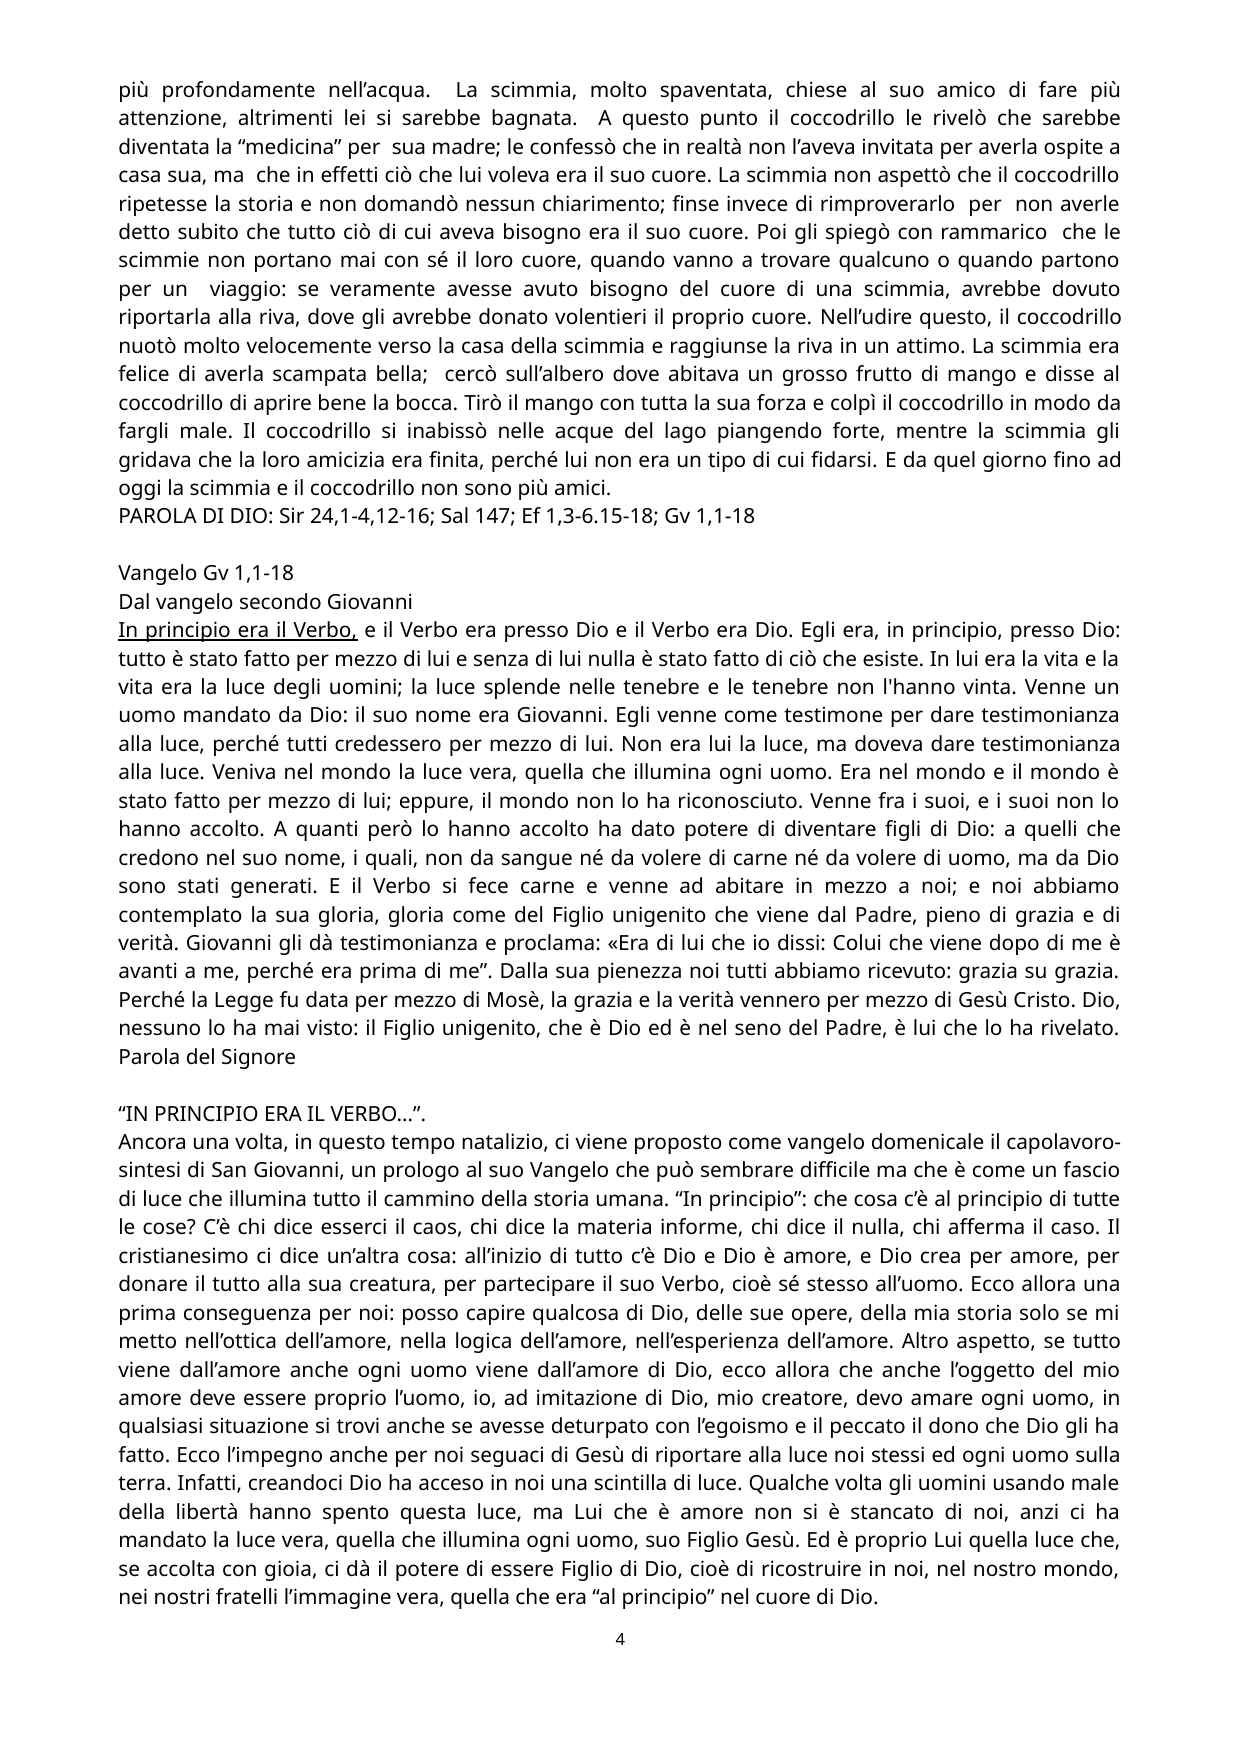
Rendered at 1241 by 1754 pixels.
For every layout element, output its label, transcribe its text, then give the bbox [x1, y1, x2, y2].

text In principio era il Verbo, e il Verbo era presso Dio e il Verbo era Dio. Egli era, in principio, presso Dio: tutto è stato fatto per mezzo di lui e senza di lui nulla è stato fatto di ciò che esiste. In lui era la vita e la vita era la luce degli uomini; la luce splende nelle tenebre e le tenebre non l'hanno vinta. Venne un uomo mandato da Dio: il suo nome era Giovanni. Egli venne come testimone per dare testimonianza alla luce, perché tutti credessero per mezzo di lui. Non era lui la luce, ma doveva dare testimonianza alla luce. Veniva nel mondo la luce vera, quella che illumina ogni uomo. Era nel mondo e il mondo è stato fatto per mezzo di lui; eppure, il mondo non lo ha riconosciuto. Venne fra i suoi, e i suoi non lo hanno accolto. A quanti però lo hanno accolto ha dato potere di diventare figli di Dio: a quelli che credono nel suo nome, i quali, non da sangue né da volere di carne né da volere di uomo, ma da Dio sono stati generati. E il Verbo si fece carne e venne ad abitare in mezzo a noi; e noi abbiamo contemplato la sua gloria, gloria come del Figlio unigenito che viene dal Padre, pieno di grazia e di verità. Giovanni gli dà testimonianza e proclama: «Era di lui che io dissi: Colui che viene dopo di me è avanti a me, perché era prima di me”. Dalla sua pienezza noi tutti abbiamo ricevuto: grazia su grazia. Perché la Legge fu data per mezzo di Mosè, la grazia e la verità vennero per mezzo di Gesù Cristo. Dio, nessuno lo ha mai visto: il Figlio unigenito, che è Dio ed è nel seno del Padre, è lui che lo ha rivelato. Parola del Signore [118, 615, 1122, 1070]
text PAROLA DI DIO: Sir 24,1-4,12-16; Sal 147; Ef 1,3-6.15-18; Gv 1,1-18 [118, 502, 1122, 530]
text Ancora una volta, in questo tempo natalizio, ci viene proposto come vangelo domenicale il capolavoro-sintesi di San Giovanni, un prologo al suo Vangelo che può sembrare difficile ma che è come un fascio di luce che illumina tutto il cammino della storia umana. “In principio”: che cosa c’è al principio di tutte le cose? C’è chi dice esserci il caos, chi dice la materia informe, chi dice il nulla, chi afferma il caso. Il cristianesimo ci dice un’altra cosa: all’inizio di tutto c’è Dio e Dio è amore, e Dio crea per amore, per donare il tutto alla sua creatura, per partecipare il suo Verbo, cioè sé stesso all’uomo. Ecco allora una prima conseguenza per noi: posso capire qualcosa di Dio, delle sue opere, della mia storia solo se mi metto nell’ottica dell’amore, nella logica dell’amore, nell’esperienza dell’amore. Altro aspetto, se tutto viene dall’amore anche ogni uomo viene dall’amore di Dio, ecco allora che anche l’oggetto del mio amore deve essere proprio l’uomo, io, ad imitazione di Dio, mio creatore, devo amare ogni uomo, in qualsiasi situazione si trovi anche se avesse deturpato con l’egoismo e il peccato il dono che Dio gli ha fatto. Ecco l’impegno anche per noi seguaci di Gesù di riportare alla luce noi stessi ed ogni uomo sulla terra. Infatti, creandoci Dio ha acceso in noi una scintilla di luce. Qualche volta gli uomini usando male della libertà hanno spento questa luce, ma Lui che è amore non si è stancato di noi, anzi ci ha mandato la luce vera, quella che illumina ogni uomo, suo Figlio Gesù. Ed è proprio Lui quella luce che, se accolta con gioia, ci dà il potere di essere Figlio di Dio, cioè di ricostruire in noi, nel nostro mondo, nei nostri fratelli l’immagine vera, quella che era “al principio” nel cuore di Dio. [118, 1127, 1122, 1611]
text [118, 75, 1122, 502]
text Dal vangelo secondo Giovanni [118, 587, 1122, 615]
text “IN PRINCIPIO ERA IL VERBO…”. [118, 1099, 1122, 1127]
text Vangelo Gv 1,1-18 [118, 558, 1122, 587]
